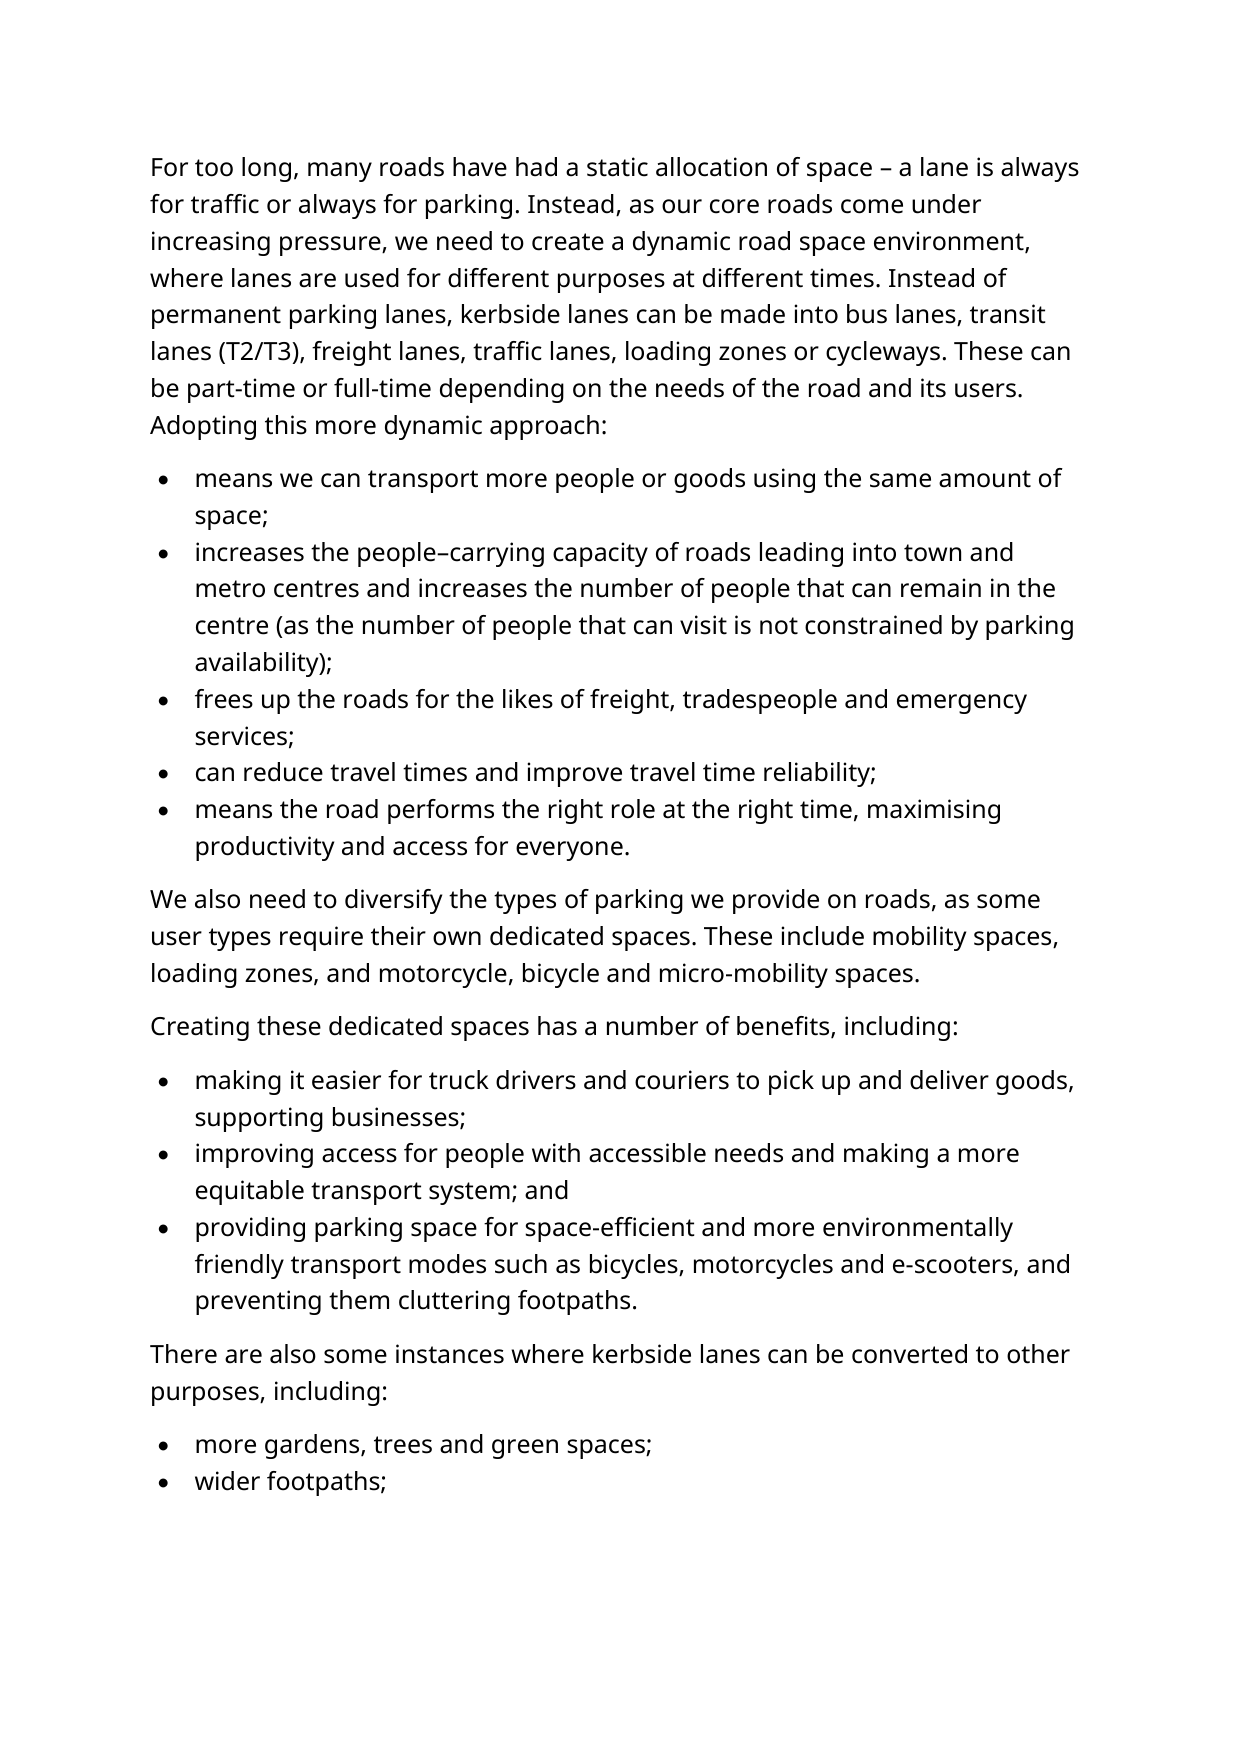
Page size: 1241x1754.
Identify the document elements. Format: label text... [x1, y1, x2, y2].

text Creating these dedicated spaces has a number of benefits, including: [150, 1009, 1090, 1043]
list providing parking space for space-efficient and more environmentally friendly transport modes such as bicycles, motorcycles and e-scooters, and preventing them cluttering footpaths. [157, 1209, 1090, 1317]
text For too long, many roads have had a static allocation of space – a lane is always for traffic or always for parking. Instead, as our core roads come under increasing pressure, we need to create a dynamic road space environment, where lanes are used for different purposes at different times. Instead of permanent parking lanes, kerbside lanes can be made into bus lanes, transit lanes (T2/T3), freight lanes, traffic lanes, loading zones or cycleways. These can be part-time or full-time depending on the needs of the road and its users. Adopting this more dynamic approach: [150, 150, 1090, 441]
list means we can transport more people or goods using the same amount of space; [157, 461, 1090, 532]
list improving access for people with accessible needs and making a more equitable transport system; and [157, 1136, 1090, 1207]
list means the road performs the right role at the right time, maximising productivity and access for everyone. [157, 792, 1090, 863]
list frees up the roads for the likes of freight, tradespeople and emergency services; [157, 681, 1090, 752]
list wider footpaths; [157, 1463, 1090, 1497]
text We also need to diversify the types of parking we provide on roads, as some user types require their own dedicated spaces. These include mobility spaces, loading zones, and motorcycle, bicycle and micro-mobility spaces. [150, 882, 1090, 989]
text There are also some instances where kerbside lanes can be converted to other purposes, including: [150, 1336, 1090, 1407]
list making it easier for truck drivers and couriers to pick up and deliver goods, supporting businesses; [157, 1062, 1090, 1133]
list can reduce travel times and improve travel time reliability; [157, 755, 1090, 789]
list increases the people–carrying capacity of roads leading into town and metro centres and increases the number of people that can remain in the centre (as the number of people that can visit is not constrained by parking availability); [157, 534, 1090, 679]
list more gardens, trees and green spaces; [157, 1427, 1090, 1461]
